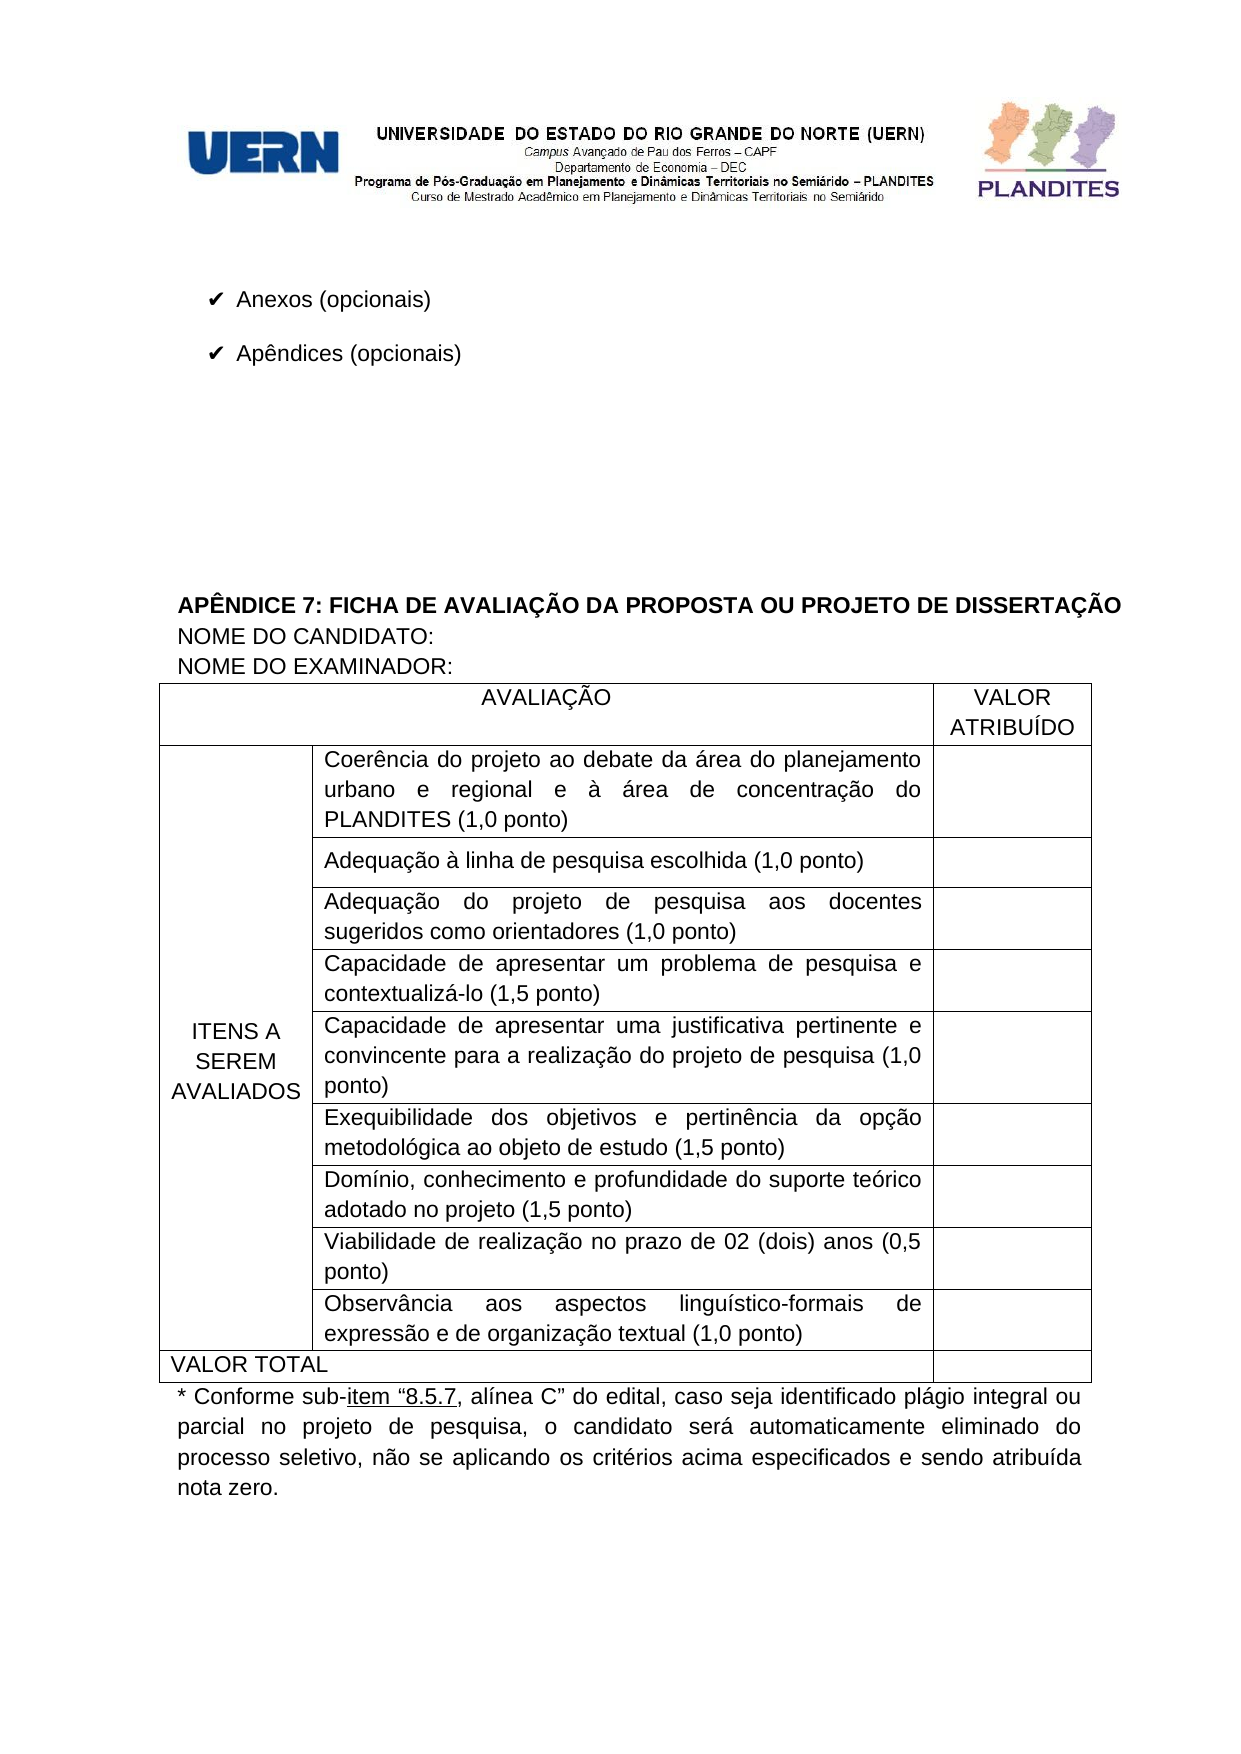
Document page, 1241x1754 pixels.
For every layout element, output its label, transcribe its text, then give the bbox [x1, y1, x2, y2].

table_cell [934, 1290, 1091, 1350]
text * Conforme sub-item “8.5.7, alínea C” do edital, caso seja identificado plágio integral ou parcial no projeto de pesquisa, o candidato será automaticamente eliminado do processo seletivo, não se aplicando os critérios acima especificados e sendo atribuída nota zero. [177, 1383, 1082, 1500]
table_cell [934, 1104, 1091, 1165]
table_cell Adequação do projeto de pesquisa aos docentes sugeridos como orientadores (1,0 ponto) [313, 888, 933, 949]
picture [177, 97, 1123, 214]
table_header VALOR ATRIBUÍDO [934, 684, 1091, 745]
table_cell [934, 1228, 1091, 1288]
table_cell Viabilidade de realização no prazo de 02 (dois) anos (0,5 ponto) [313, 1228, 933, 1288]
table_cell [934, 838, 1091, 887]
table_cell VALOR TOTAL [160, 1351, 933, 1382]
list Anexos (opcionais) [207, 273, 1122, 320]
table_cell Exequibilidade dos objetivos e pertinência da opção metodológica ao objeto de estudo (1,5 ponto) [313, 1104, 933, 1165]
table_cell Observância aos aspectos linguístico-formais de expressão e de organização textual (1,0 ponto) [313, 1290, 933, 1350]
table_header AVALIAÇÃO [160, 684, 933, 745]
table_cell Capacidade de apresentar um problema de pesquisa e contextualizá-lo (1,5 ponto) [313, 950, 933, 1011]
table_cell [934, 888, 1091, 949]
table_cell [934, 1166, 1091, 1227]
table_cell Domínio, conhecimento e profundidade do suporte teórico adotado no projeto (1,5 ponto) [313, 1166, 933, 1227]
table_cell [934, 746, 1091, 837]
text APÊNDICE 7: FICHA DE AVALIAÇÃO DA PROPOSTA OU PROJETO DE DISSERTAÇÃO [177, 592, 1122, 619]
text NOME DO EXAMINADOR: [177, 653, 1130, 679]
table_cell ITENS A SEREM AVALIADOS [160, 746, 312, 1350]
table_cell Adequação à linha de pesquisa escolhida (1,0 ponto) [313, 838, 933, 887]
table_cell [934, 950, 1091, 1011]
table_cell Capacidade de apresentar uma justificativa pertinente e convincente para a realização do projeto de pesquisa (1,0 ponto) [313, 1012, 933, 1103]
text NOME DO CANDIDATO: [177, 623, 1130, 649]
list Apêndices (opcionais) [207, 327, 1122, 374]
table_cell [934, 1012, 1091, 1103]
table_cell Coerência do projeto ao debate da área do planejamento urbano e regional e à área de concentração do PLANDITES (1,0 ponto) [313, 746, 933, 837]
table_cell [934, 1351, 1091, 1382]
